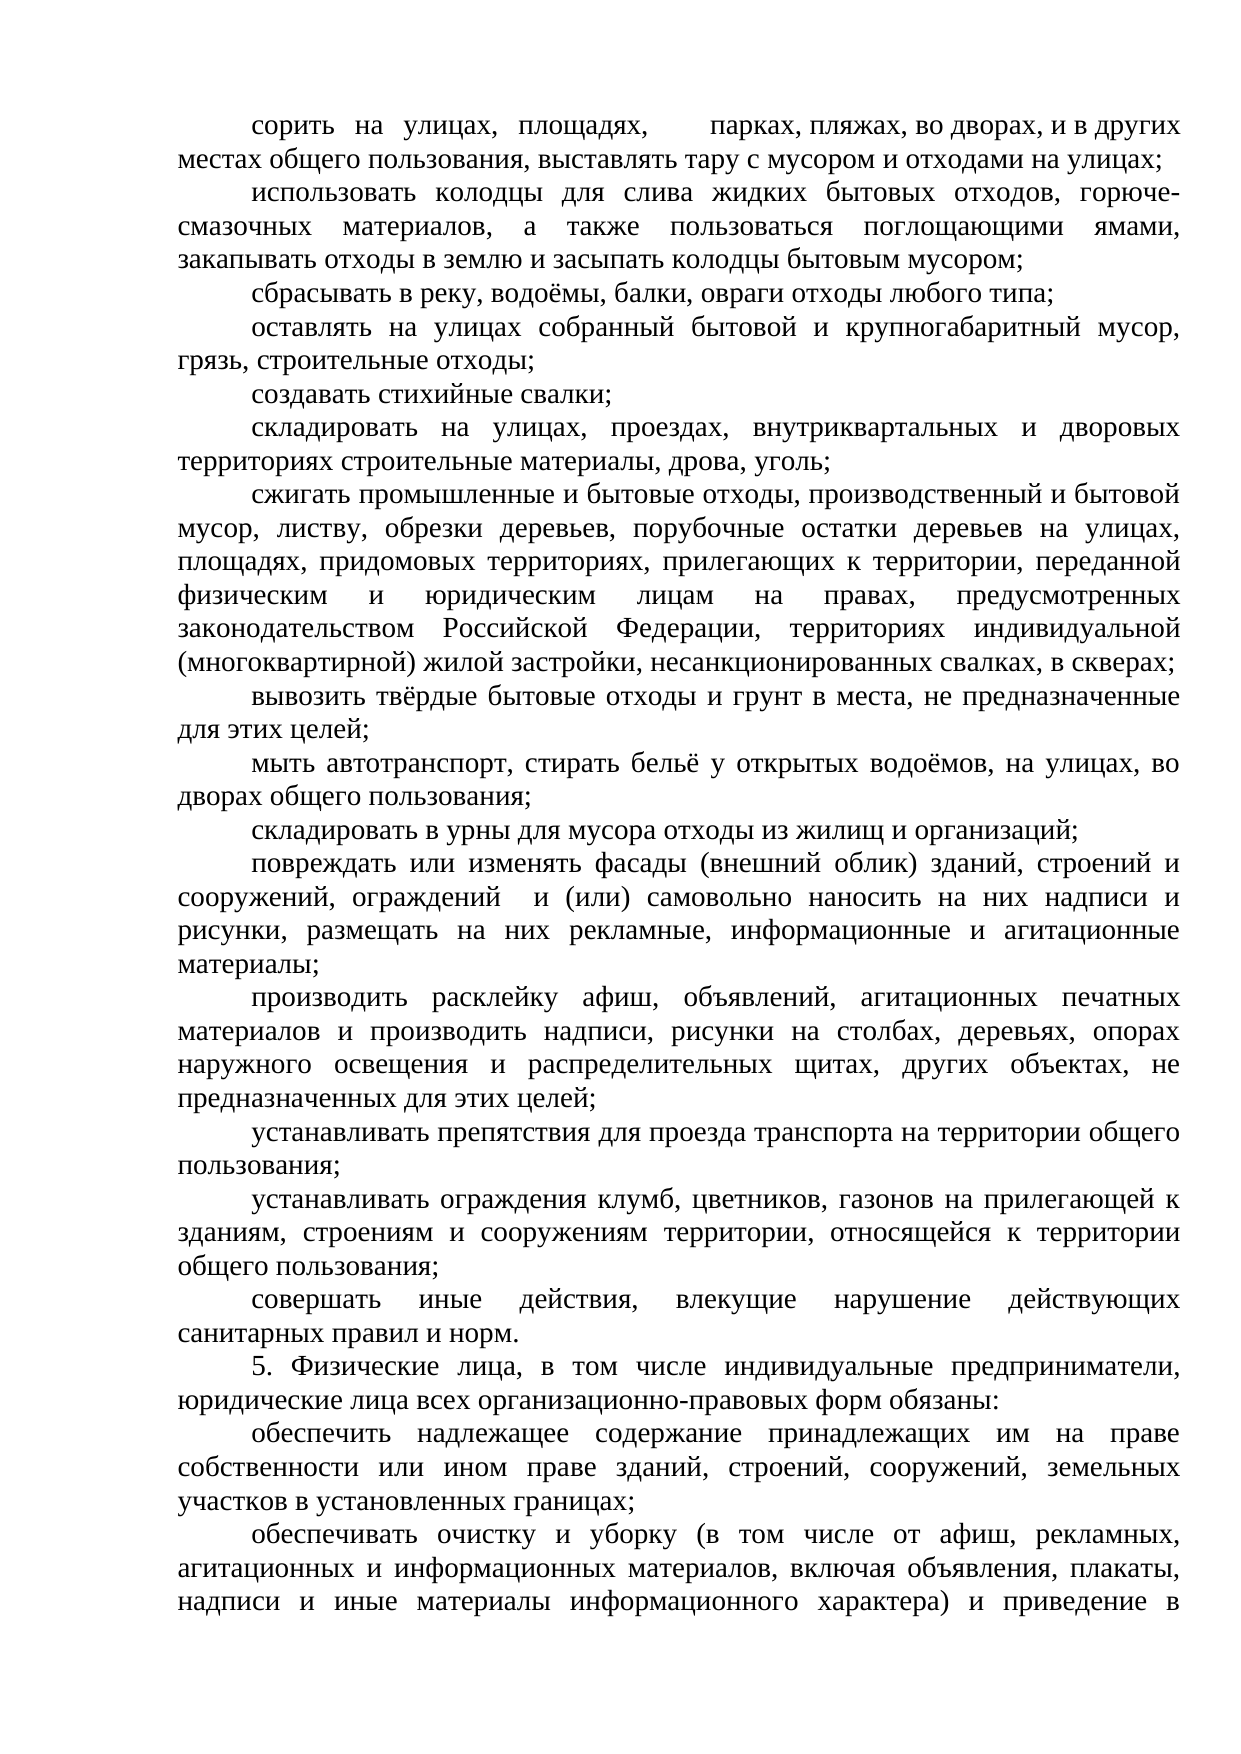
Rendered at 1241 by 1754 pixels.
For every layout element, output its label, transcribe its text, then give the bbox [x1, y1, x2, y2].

text оставлять на улицах собранный бытовой и крупногабаритный мусор, грязь, строительные отходы; [177, 309, 1181, 376]
text устанавливать препятствия для проезда транспорта на территории общего пользования; [177, 1114, 1181, 1181]
text создавать стихийные свалки; [177, 376, 1181, 409]
text производить расклейку афиш, объявлений, агитационных печатных материалов и производить надписи, рисунки на столбах, деревьях, опорах наружного освещения и распределительных щитах, других объектах, не предназначенных для этих целей; [177, 979, 1181, 1114]
text повреждать или изменять фасады (внешний облик) зданий, строений и сооружений, ограждений и (или) самовольно наносить на них надписи и рисунки, размещать на них рекламные, информационные и агитационные материалы; [177, 845, 1181, 979]
text сжигать промышленные и бытовые отходы, производственный и бытовой мусор, листву, обрезки деревьев, порубочные остатки деревьев на улицах, площадях, придомовых территориях, прилегающих к территории, переданной физическим и юридическим лицам на правах, предусмотренных законодательством Российской Федерации, территориях индивидуальной (многоквартирной) жилой застройки, несанкционированных свалках, в скверах; [177, 476, 1181, 678]
text обеспечить надлежащее содержание принадлежащих им на праве собственности или ином праве зданий, строений, сооружений, земельных участков в установленных границах; [177, 1416, 1181, 1516]
text складировать в урны для мусора отходы из жилищ и организаций; [177, 812, 1181, 845]
text складировать на улицах, проездах, внутриквартальных и дворовых территориях строительные материалы, дрова, уголь; [177, 409, 1181, 476]
text сорить на улицах, площадях, парках, пляжах, во дворах, и в других местах общего пользования, выставлять тару с мусором и отходами на улицах; [177, 107, 1181, 174]
text мыть автотранспорт, стирать бельё у открытых водоёмов, на улицах, во дворах общего пользования; [177, 745, 1181, 812]
text совершать иные действия, влекущие нарушение действующих санитарных правил и норм. [177, 1281, 1181, 1348]
text вывозить твёрдые бытовые отходы и грунт в места, не предназначенные для этих целей; [177, 678, 1181, 745]
text использовать колодцы для слива жидких бытовых отходов, горюче-смазочных материалов, а также пользоваться поглощающими ямами, закапывать отходы в землю и засыпать колодцы бытовым мусором; [177, 174, 1181, 275]
text 5. Физические лица, в том числе индивидуальные предприниматели, юридические лица всех организационно-правовых форм обязаны: [177, 1348, 1181, 1416]
text сбрасывать в реку, водоёмы, балки, овраги отходы любого типа; [177, 275, 1181, 309]
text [177, 1516, 1181, 1617]
text устанавливать ограждения клумб, цветников, газонов на прилегающей к зданиям, строениям и сооружениям территории, относящейся к территории общего пользования; [177, 1181, 1181, 1281]
